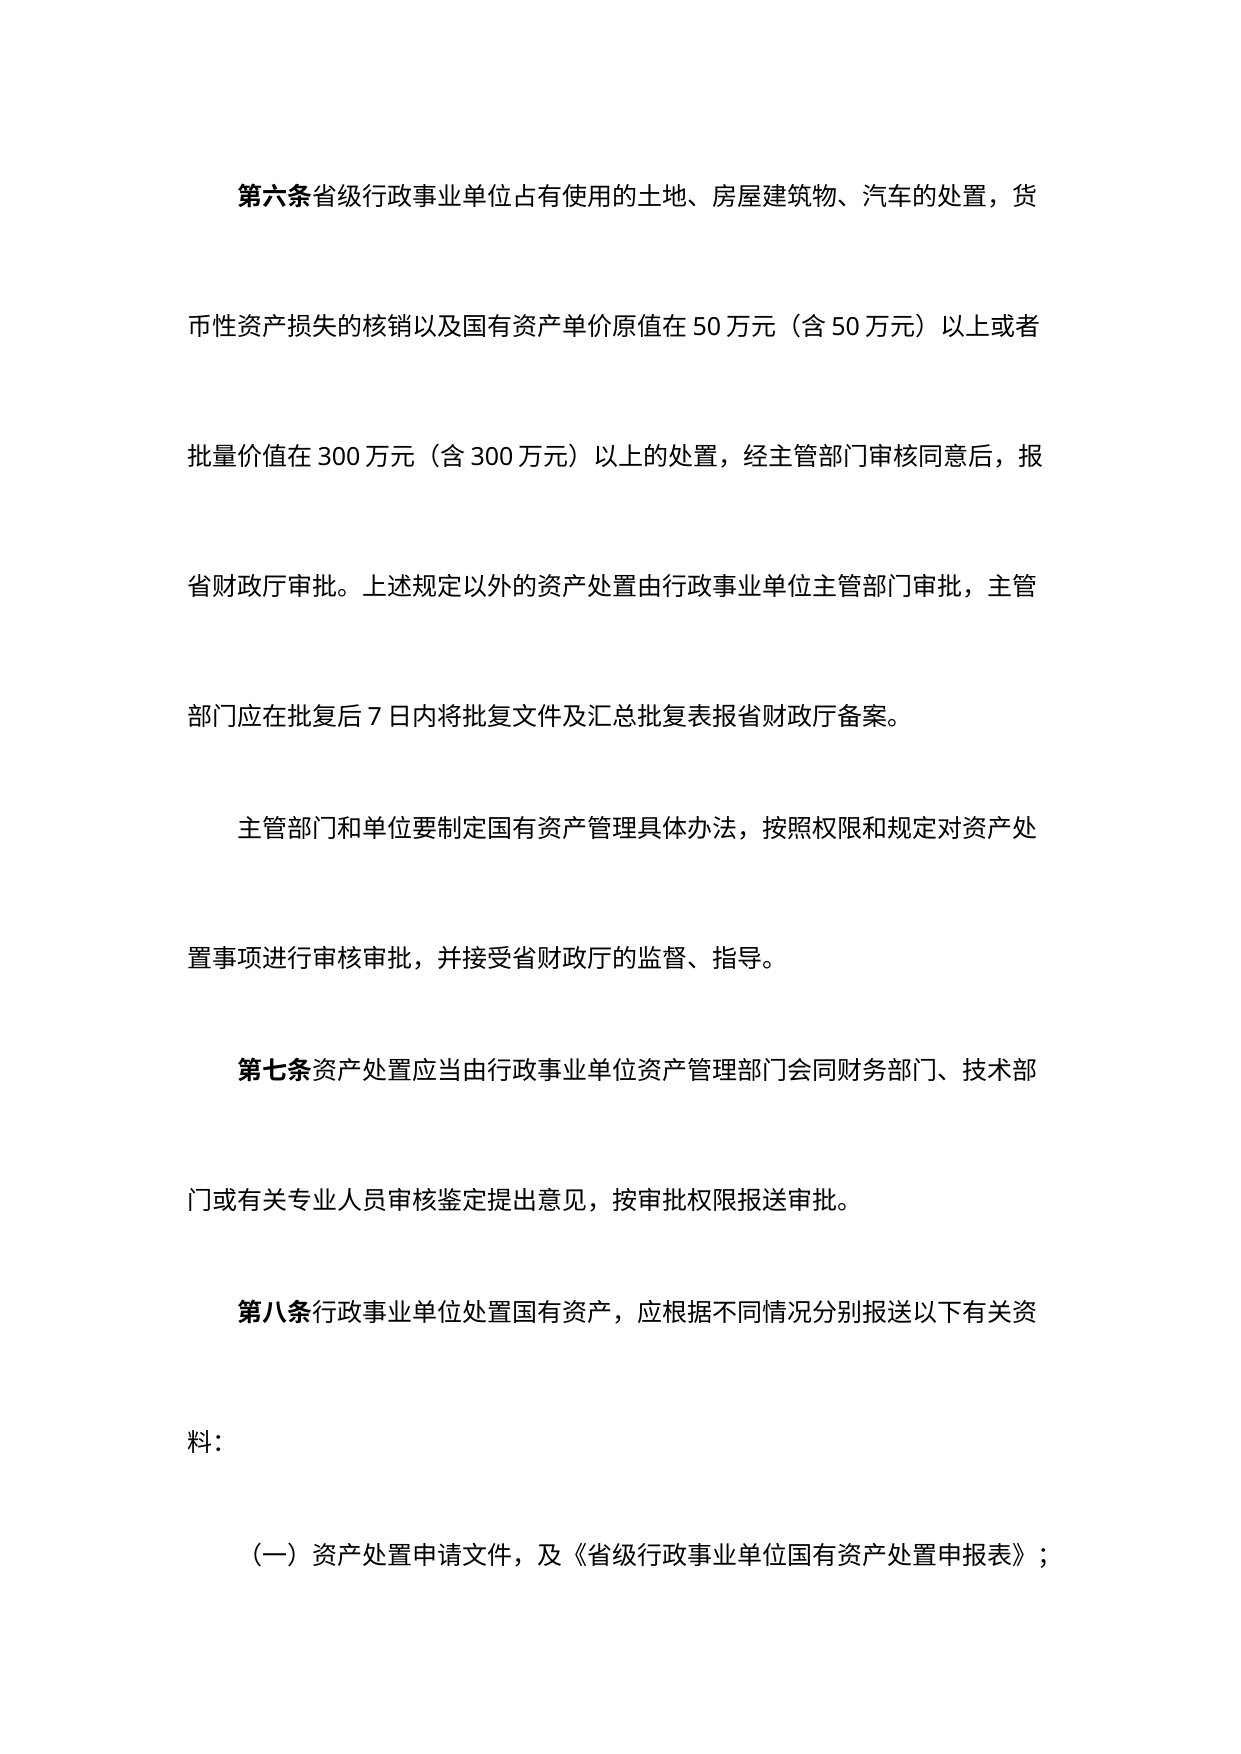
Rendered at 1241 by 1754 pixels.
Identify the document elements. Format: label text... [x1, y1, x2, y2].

text （一）资产处置申请文件，及《省级行政事业单位国有资产处置申报表》； [187, 1521, 1053, 1586]
text 第八条行政事业单位处置国有资产，应根据不同情况分别报送以下有关资料： [187, 1278, 1053, 1473]
text 第七条资产处置应当由行政事业单位资产管理部门会同财务部门、技术部门或有关专业人员审核鉴定提出意见，按审批权限报送审批。 [187, 1036, 1053, 1231]
text 主管部门和单位要制定国有资产管理具体办法，按照权限和规定对资产处置事项进行审核审批，并接受省财政厅的监督、指导。 [187, 794, 1053, 989]
text 第六条省级行政事业单位占有使用的土地、房屋建筑物、汽车的处置，货币性资产损失的核销以及国有资产单价原值在50万元（含50万元）以上或者批量价值在300万元（含300万元）以上的处置，经主管部门审核同意后，报省财政厅审批。上述规定以外的资产处置由行政事业单位主管部门审批，主管部门应在批复后7日内将批复文件及汇总批复表报省财政厅备案。 [187, 162, 1053, 747]
